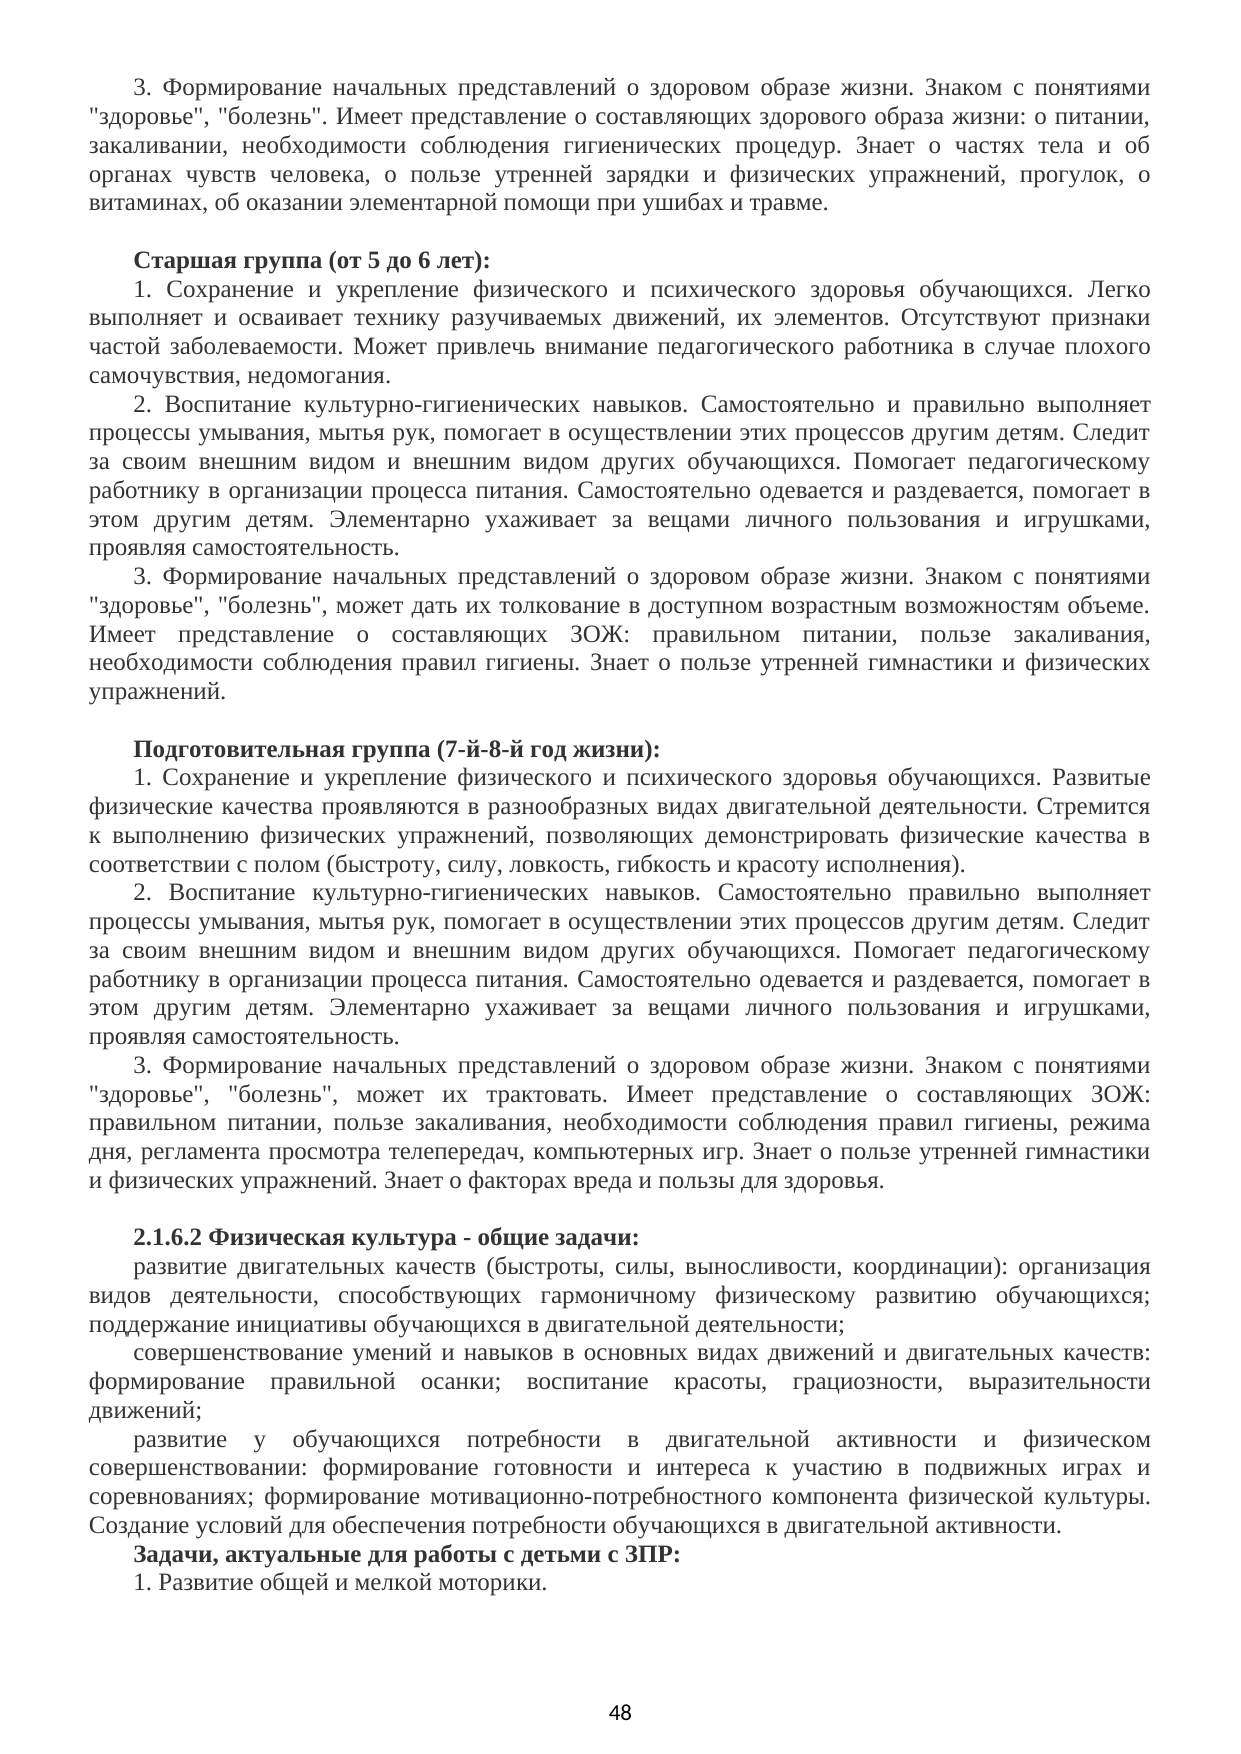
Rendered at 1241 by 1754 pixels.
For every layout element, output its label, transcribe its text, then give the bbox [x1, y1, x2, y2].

text Старшая группа (от 5 до 6 лет): [89, 245, 1152, 274]
text 2. Воспитание культурно-гигиенических навыков. Самостоятельно правильно выполняет процессы умывания, мытья рук, помогает в осуществлении этих процессов другим детям. Следит за своим внешним видом и внешним видом других обучающихся. Помогает педагогическому работнику в организации процесса питания. Самостоятельно одевается и раздевается, помогает в этом другим детям. Элементарно ухаживает за вещами личного пользования и игрушками, проявляя самостоятельность. [89, 877, 1152, 1050]
text развитие двигательных качеств (быстроты, силы, выносливости, координации): организация видов деятельности, способствующих гармоничному физическому развитию обучающихся; поддержание инициативы обучающихся в двигательной деятельности; [89, 1251, 1152, 1337]
text совершенствование умений и навыков в основных видах движений и двигательных качеств: формирование правильной осанки; воспитание красоты, грациозности, выразительности движений; [89, 1337, 1152, 1424]
text 3. Формирование начальных представлений о здоровом образе жизни. Знаком с понятиями "здоровье", "болезнь", может дать их толкование в доступном возрастным возможностям объеме. Имеет представление о составляющих ЗОЖ: правильном питании, пользе закаливания, необходимости соблюдения правил гигиены. Знает о пользе утренней гимнастики и физических упражнений. [89, 561, 1152, 705]
text 3. Формирование начальных представлений о здоровом образе жизни. Знаком с понятиями "здоровье", "болезнь". Имеет представление о составляющих здорового образа жизни: о питании, закаливании, необходимости соблюдения гигиенических процедур. Знает о частях тела и об органах чувств человека, о пользе утренней зарядки и физических упражнений, прогулок, о витаминах, об оказании элементарной помощи при ушибах и травме. [89, 72, 1152, 216]
text Подготовительная группа (7-й-8-й год жизни): [89, 734, 1152, 762]
text 1. Сохранение и укрепление физического и психического здоровья обучающихся. Развитые физические качества проявляются в разнообразных видах двигательной деятельности. Стремится к выполнению физических упражнений, позволяющих демонстрировать физические качества в соответствии с полом (быстроту, силу, ловкость, гибкость и красоту исполнения). [89, 762, 1152, 877]
text 2. Воспитание культурно-гигиенических навыков. Самостоятельно и правильно выполняет процессы умывания, мытья рук, помогает в осуществлении этих процессов другим детям. Следит за своим внешним видом и внешним видом других обучающихся. Помогает педагогическому работнику в организации процесса питания. Самостоятельно одевается и раздевается, помогает в этом другим детям. Элементарно ухаживает за вещами личного пользования и игрушками, проявляя самостоятельность. [89, 389, 1152, 561]
text развитие у обучающихся потребности в двигательной активности и физическом совершенствовании: формирование готовности и интереса к участию в подвижных играх и соревнованиях; формирование мотивационно-потребностного компонента физической культуры. Создание условий для обеспечения потребности обучающихся в двигательной активности. [89, 1424, 1152, 1539]
text 1. Развитие общей и мелкой моторики. [89, 1567, 1152, 1596]
text 3. Формирование начальных представлений о здоровом образе жизни. Знаком с понятиями "здоровье", "болезнь", может их трактовать. Имеет представление о составляющих ЗОЖ: правильном питании, пользе закаливания, необходимости соблюдения правил гигиены, режима дня, регламента просмотра телепередач, компьютерных игр. Знает о пользе утренней гимнастики и физических упражнений. Знает о факторах вреда и пользы для здоровья. [89, 1050, 1152, 1194]
text 2.1.6.2 Физическая культура - общие задачи: [89, 1222, 1152, 1251]
text Задачи, актуальные для работы с детьми с ЗПР: [89, 1539, 1152, 1567]
text 1. Сохранение и укрепление физического и психического здоровья обучающихся. Легко выполняет и осваивает технику разучиваемых движений, их элементов. Отсутствуют признаки частой заболеваемости. Может привлечь внимание педагогического работника в случае плохого самочувствия, недомогания. [89, 274, 1152, 389]
